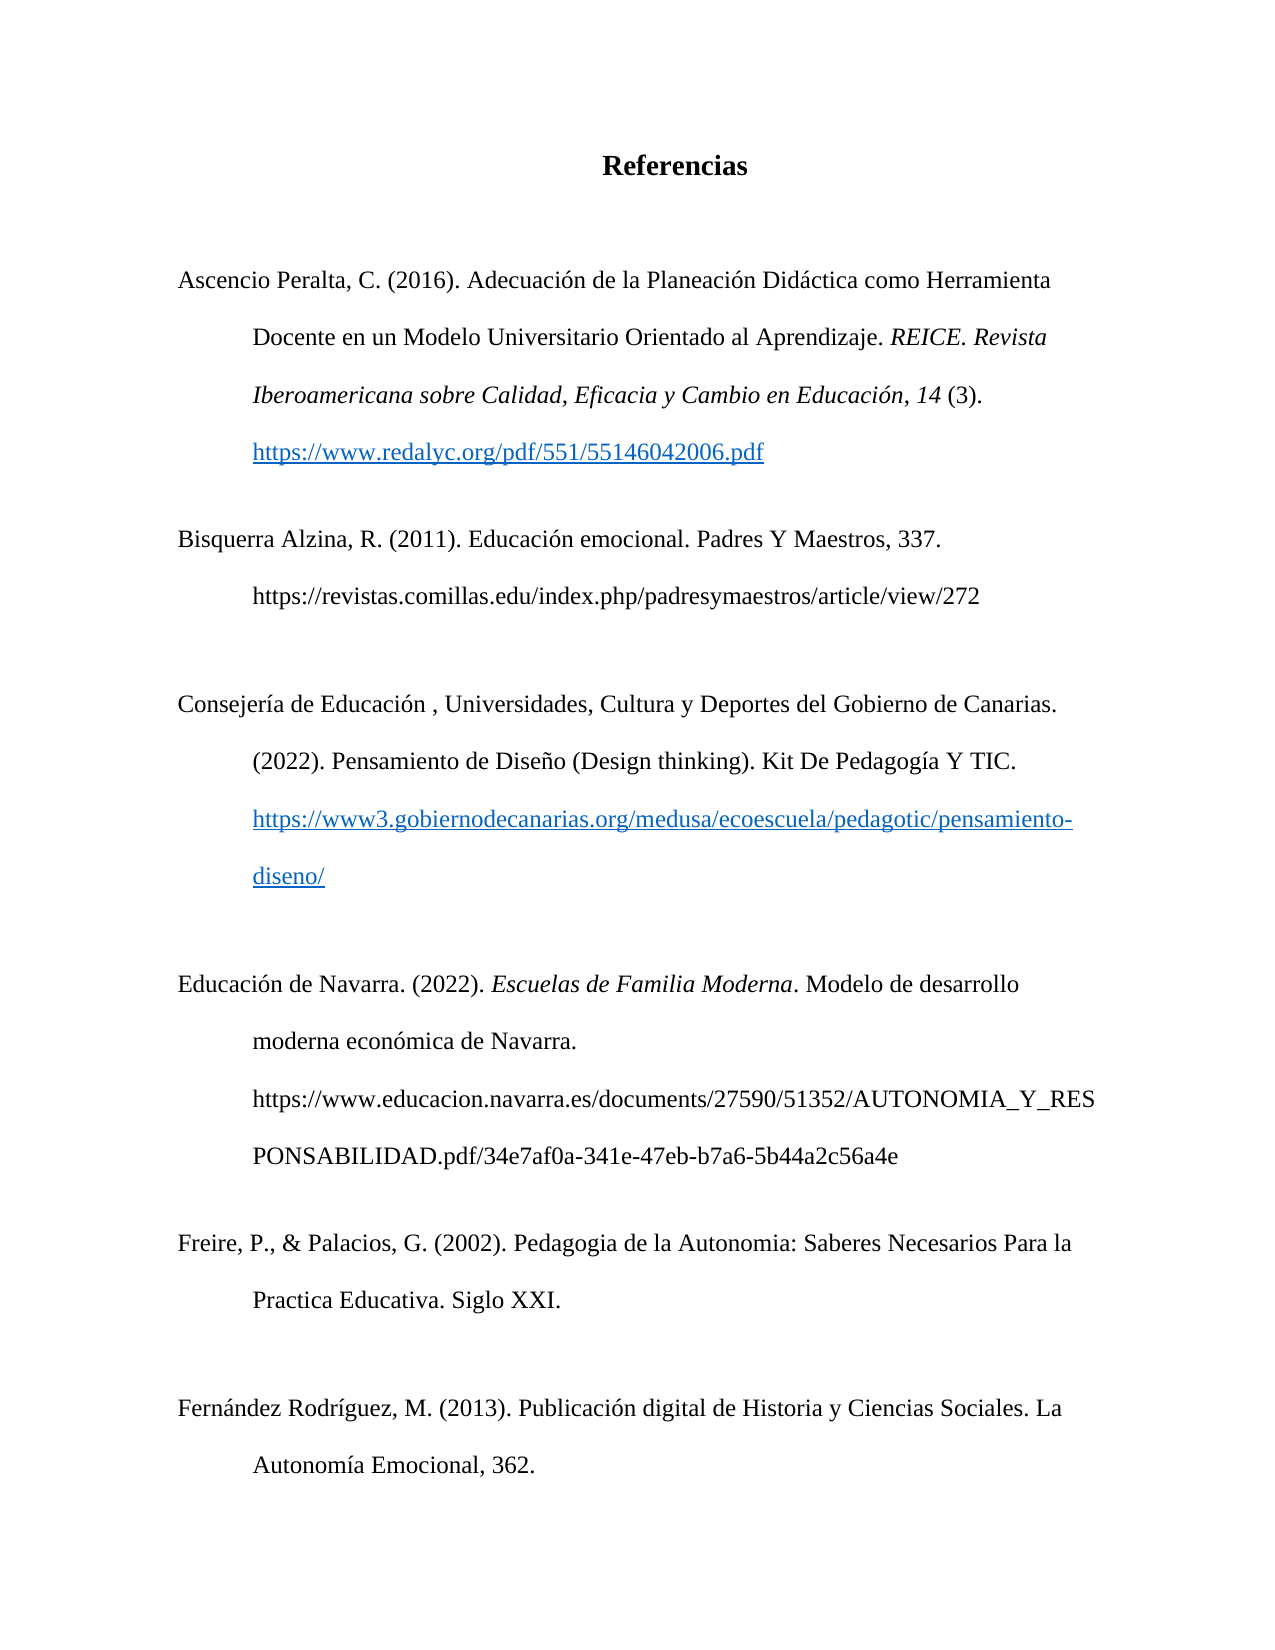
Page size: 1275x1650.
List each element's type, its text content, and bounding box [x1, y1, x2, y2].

text Educación de Navarra. (2022). Escuelas de Familia Moderna. Modelo de desarrollo moderna económica de Navarra. https://www.educacion.navarra.es/documents/27590/51352/AUTONOMIA_Y_RESPONSABILIDAD.pdf/34e7af0a-341e-47eb-b7a6-5b44a2c56a4e [177, 969, 1098, 1170]
text Freire, P., & Palacios, G. (2002). Pedagogia de la Autonomia: Saberes Necesarios Para la Practica Educativa. Siglo XXI. [177, 1228, 1098, 1314]
text Ascencio Peralta, C. (2016). Adecuación de la Planeación Didáctica como Herramienta Docente en un Modelo Universitario Orientado al Aprendizaje. REICE. Revista Iberoamericana sobre Calidad, Eficacia y Cambio en Educación, 14 (3). https://www.redalyc.org/pdf/551/55146042006.pdf [177, 265, 1098, 466]
text Fernández Rodríguez, M. (2013). Publicación digital de Historia y Ciencias Sociales. La Autonomía Emocional, 362. [177, 1393, 1098, 1479]
text Consejería de Educación , Universidades, Cultura y Deportes del Gobierno de Canarias. (2022). Pensamiento de Diseño (Design thinking). Kit De Pedagogía Y TIC. https://www3.gobiernodecanarias.org/medusa/ecoescuela/pedagotic/pensamiento-diseno/ [177, 689, 1098, 890]
text Bisquerra Alzina, R. (2011). Educación emocional. Padres Y Maestros, 337. https://revistas.comillas.edu/index.php/padresymaestros/article/view/272 [177, 524, 1098, 610]
text Referencias [177, 148, 1098, 181]
